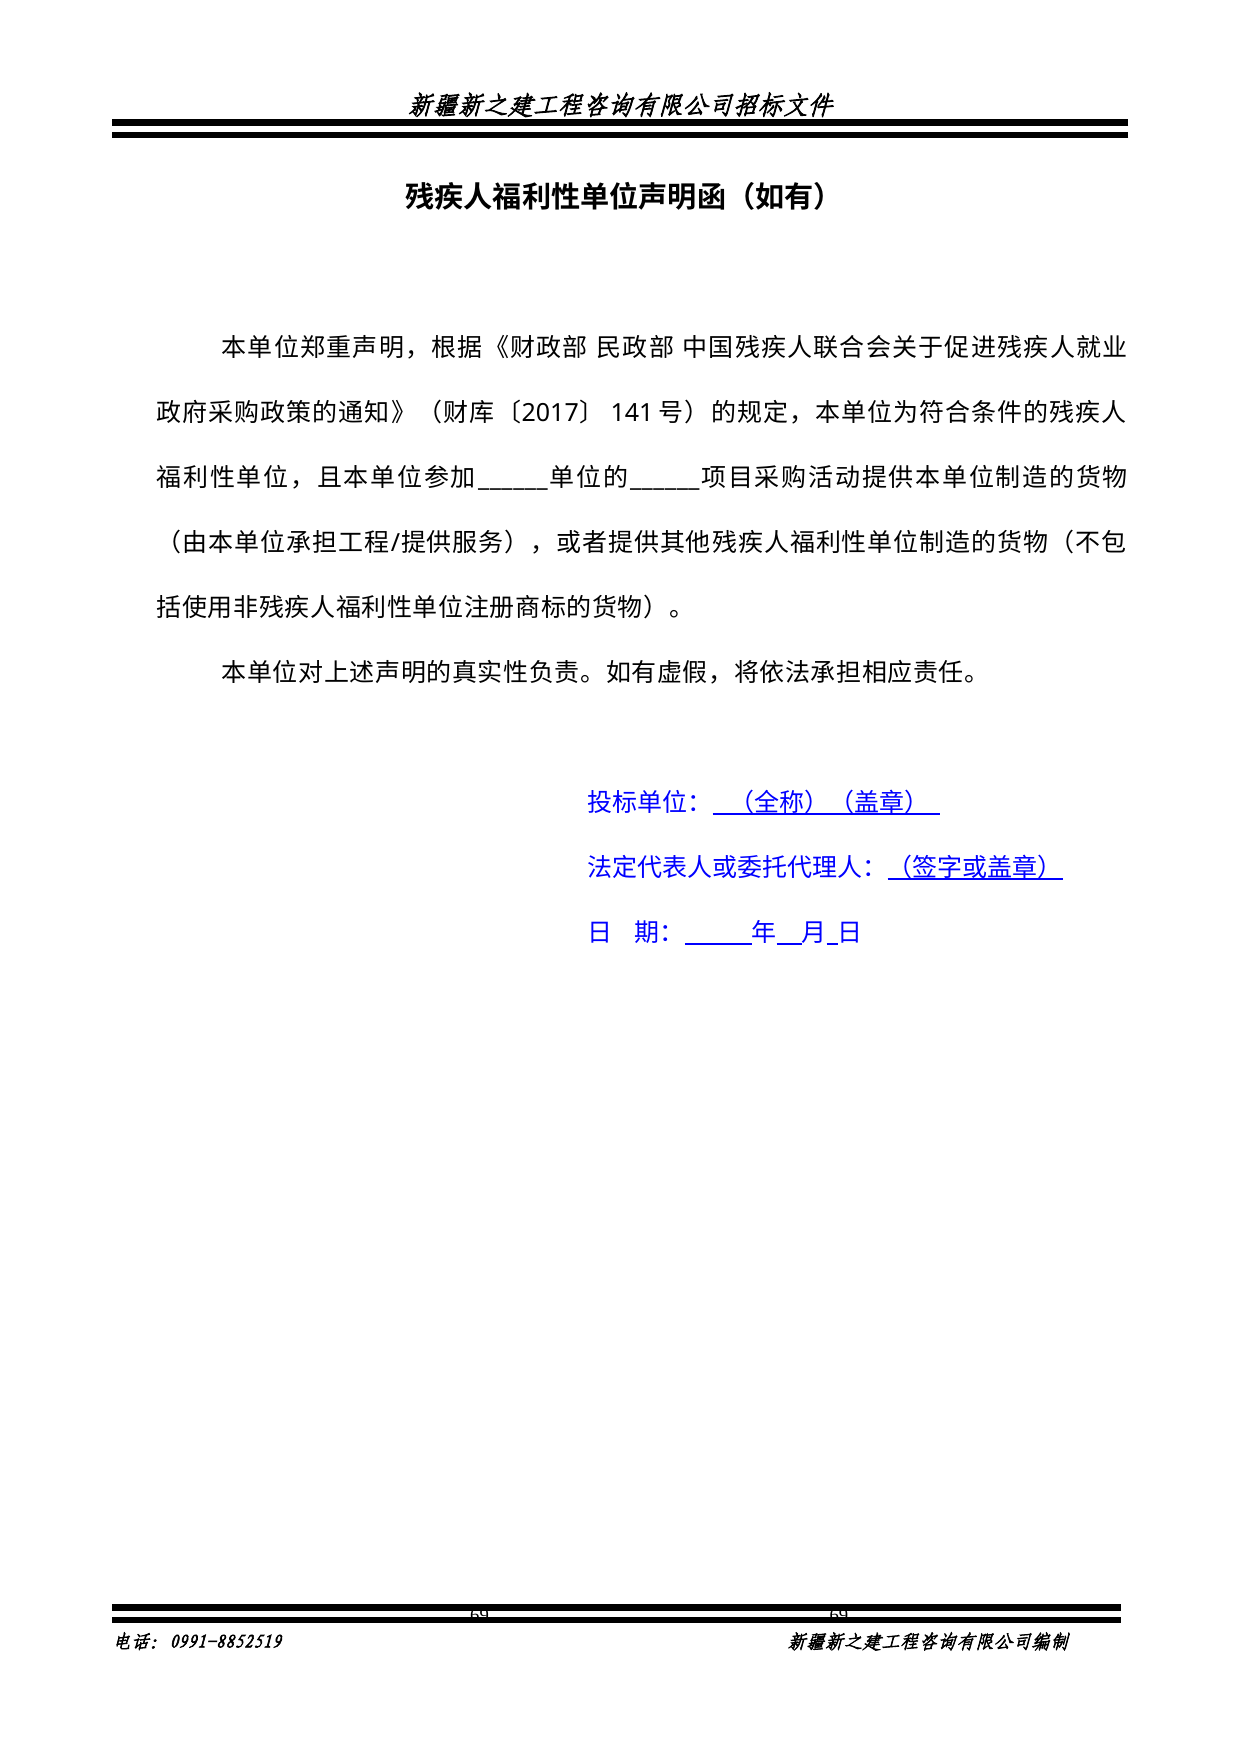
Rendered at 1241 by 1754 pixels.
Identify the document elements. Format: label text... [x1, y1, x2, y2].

text 法定代表人或委托代理人：（签字或盖章） [187, 833, 1128, 898]
text 投标单位： （全称）（盖章） [187, 768, 1128, 833]
text 本单位郑重声明，根据《财政部 民政部 中国残疾人联合会关于促进残疾人就业政府采购政策的通知》（财库〔2017〕 141号）的规定，本单位为符合条件的残疾人福利性单位，且本单位参加______单位的______项目采购活动提供本单位制造的货物（由本单位承担工程/提供服务），或者提供其他残疾人福利性单位制造的货物（不包括使用非残疾人福利性单位注册商标的货物）。 [156, 313, 1128, 638]
text 残疾人福利性单位声明函（如有） [112, 162, 1128, 227]
text 本单位对上述声明的真实性负责。如有虚假，将依法承担相应责任。 [156, 638, 1128, 703]
text 日 期： 年 月 日 [187, 898, 1128, 963]
